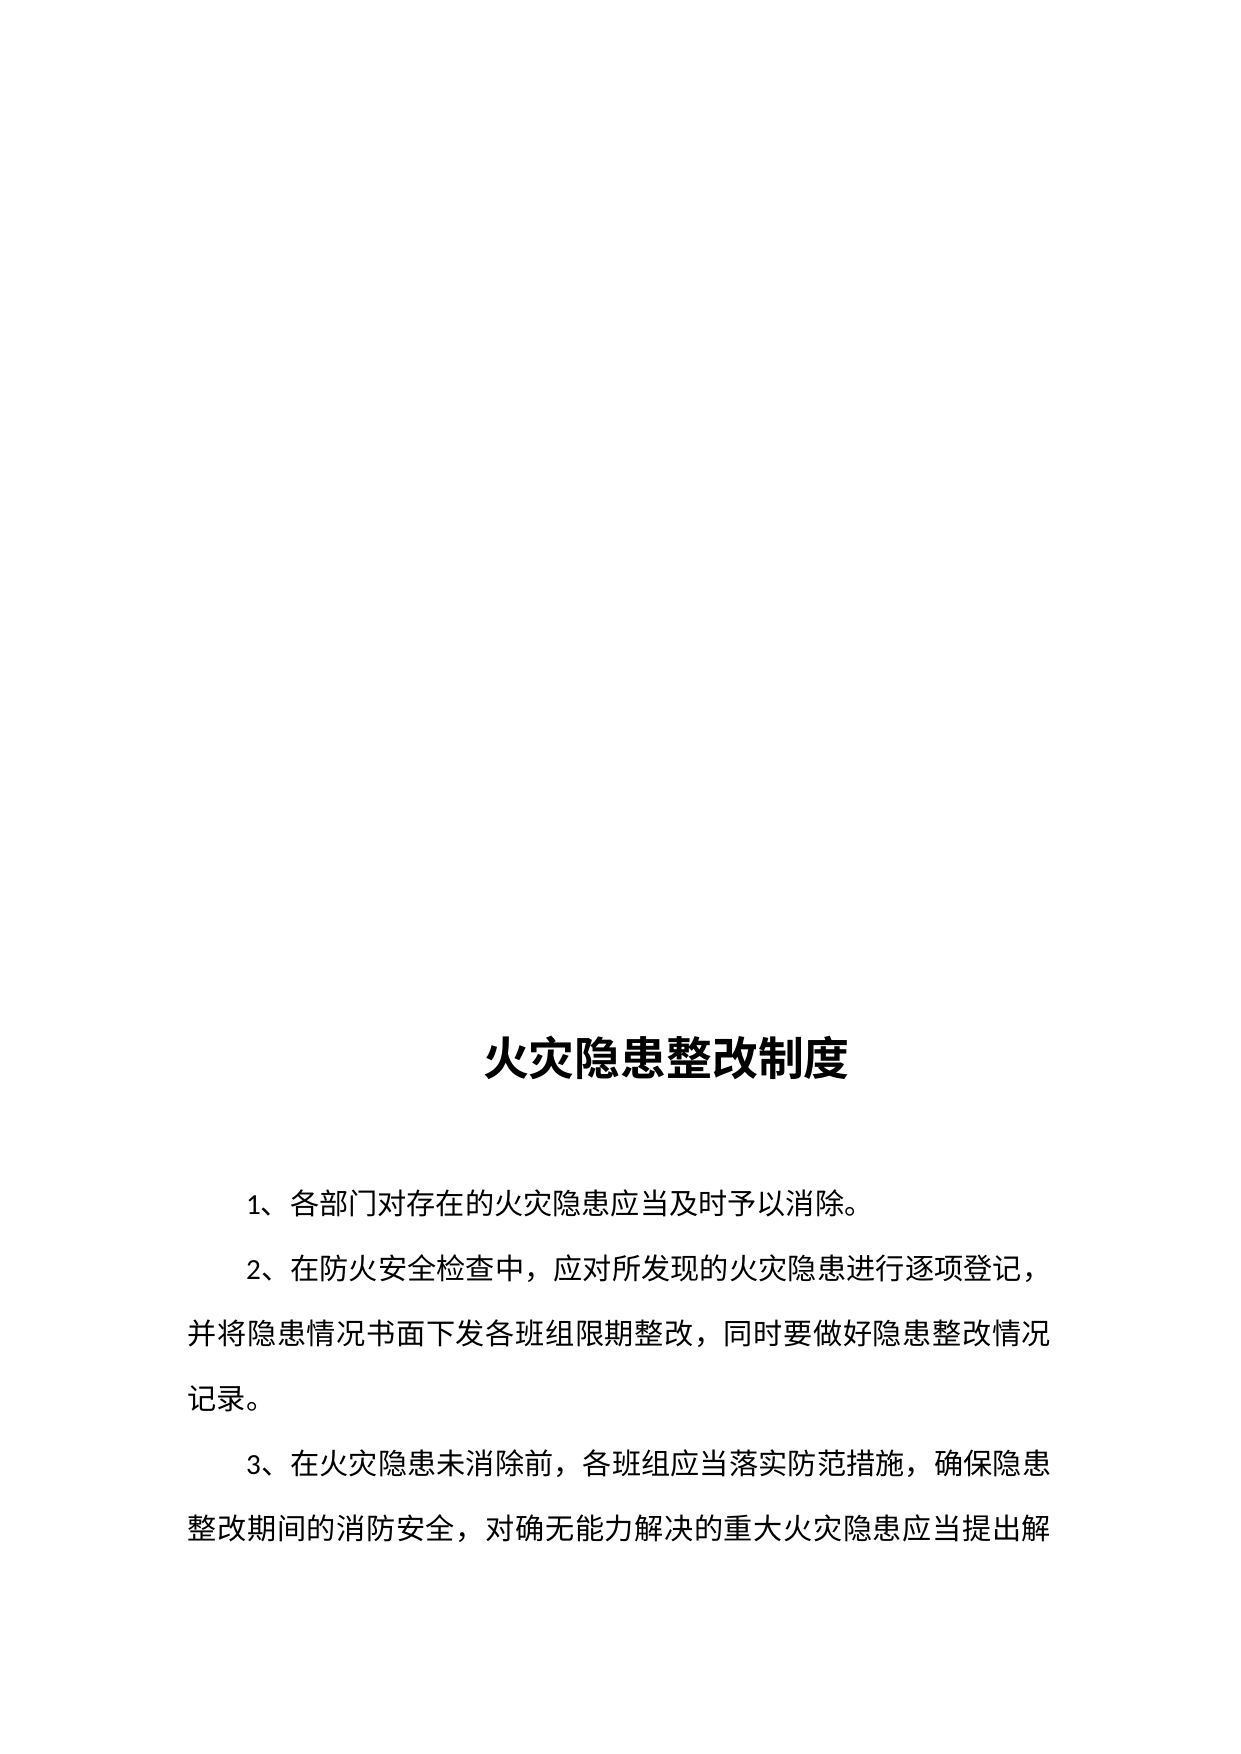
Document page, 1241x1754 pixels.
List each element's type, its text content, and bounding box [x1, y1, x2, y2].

text 1、各部门对存在的火灾隐患应当及时予以消除。 [187, 1169, 1053, 1234]
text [187, 1429, 1053, 1559]
text 火灾隐患整改制度 [187, 1007, 1053, 1104]
text 2、在防火安全检查中，应对所发现的火灾隐患进行逐项登记，并将隐患情况书面下发各班组限期整改，同时要做好隐患整改情况记录。 [187, 1234, 1053, 1429]
